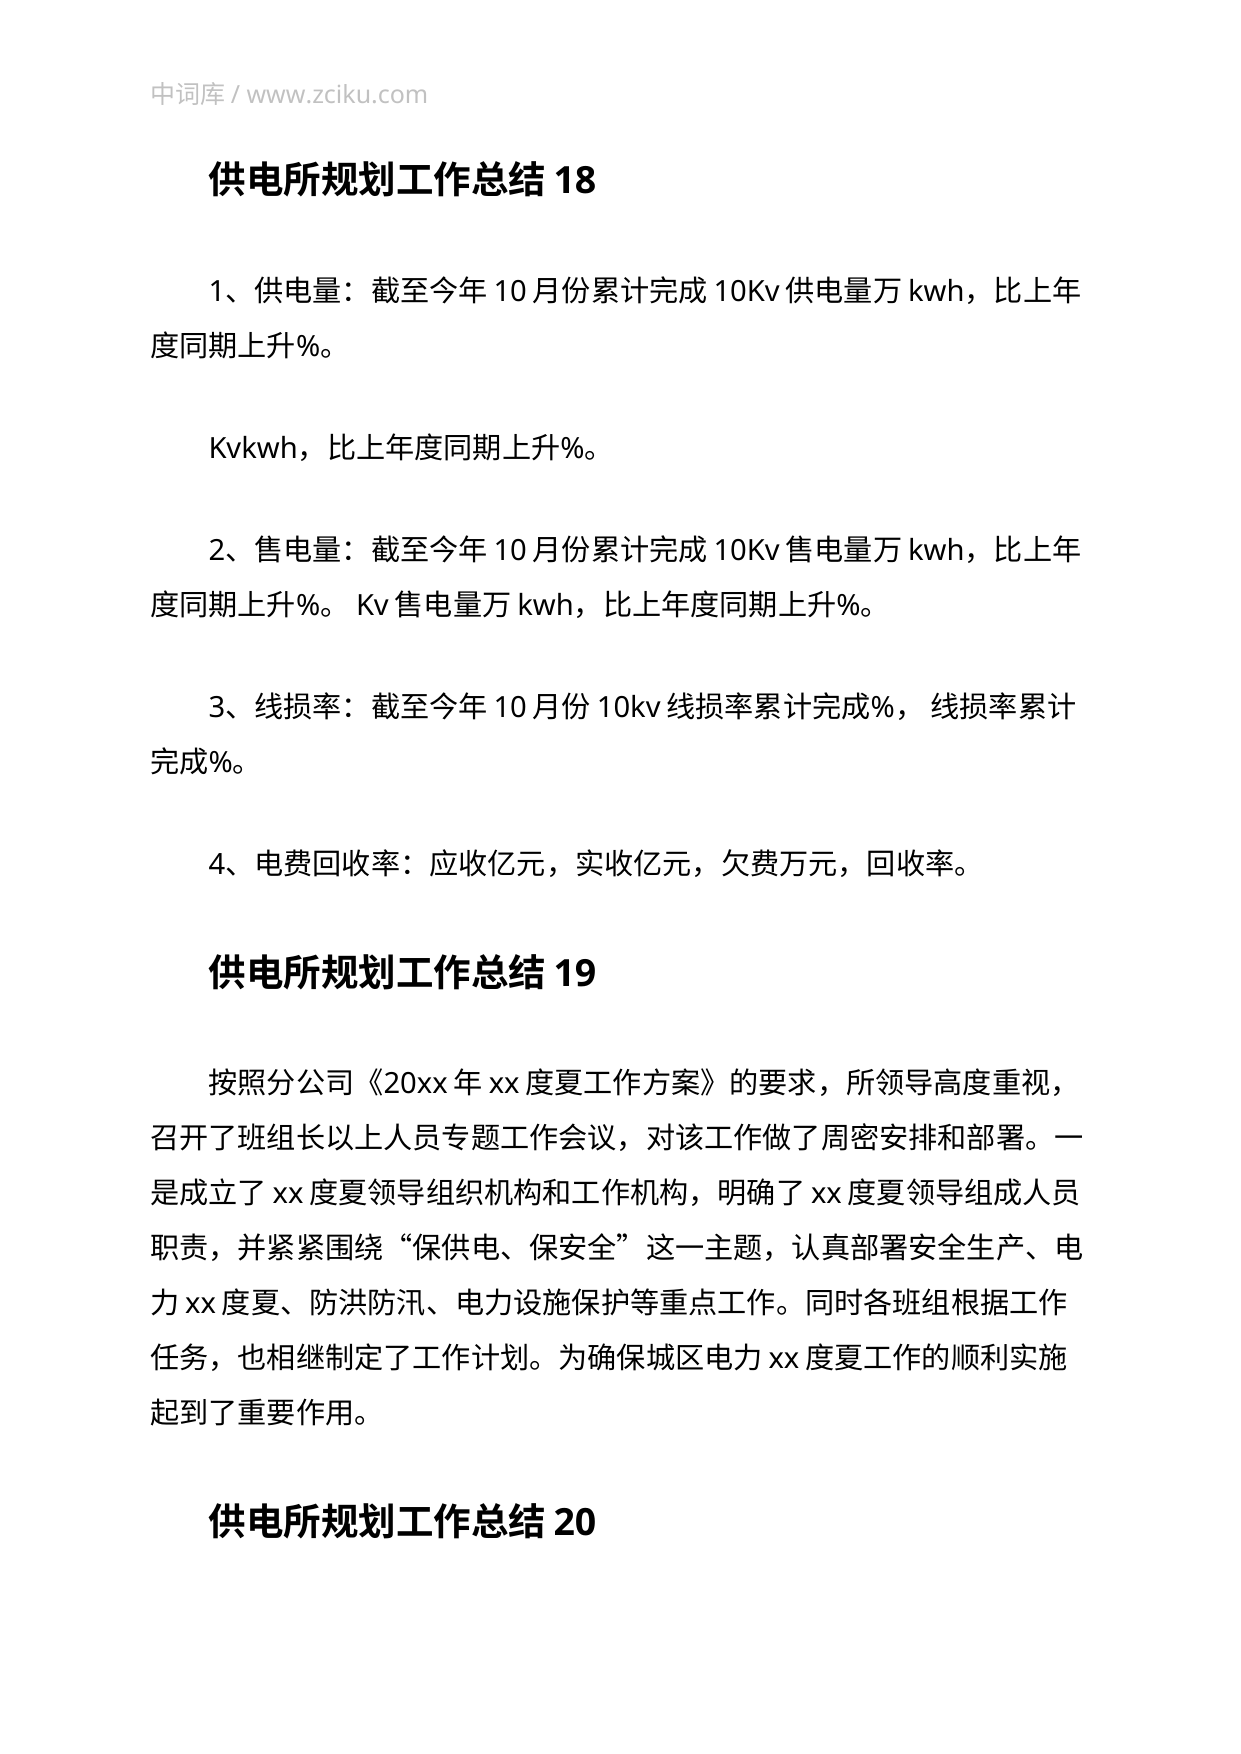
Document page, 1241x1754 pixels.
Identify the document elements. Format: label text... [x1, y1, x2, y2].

text 2、售电量：截至今年10月份累计完成10Kv售电量万kwh，比上年度同期上升%。 Kv售电量万kwh，比上年度同期上升%。 [150, 527, 1090, 624]
text 供电所规划工作总结20 [150, 1492, 1090, 1546]
text 3、线损率：截至今年10月份10kv线损率累计完成%， 线损率累计完成%。 [150, 683, 1090, 781]
text 供电所规划工作总结18 [150, 150, 1090, 204]
text 1、供电量：截至今年10月份累计完成10Kv供电量万kwh，比上年度同期上升%。 [150, 268, 1090, 365]
text 供电所规划工作总结19 [150, 942, 1090, 997]
text Kvkwh，比上年度同期上升%。 [150, 424, 1090, 467]
text 4、电费回收率：应收亿元，实收亿元，欠费万元，回收率。 [150, 841, 1090, 883]
text 按照分公司《20xx年xx度夏工作方案》的要求，所领导高度重视，召开了班组长以上人员专题工作会议，对该工作做了周密安排和部署。一是成立了xx度夏领导组织机构和工作机构，明确了xx度夏领导组成人员职责，并紧紧围绕“保供电、保安全”这一主题，认真部署安全生产、电力xx度夏、防洪防汛、电力设施保护等重点工作。同时各班组根据工作任务，也相继制定了工作计划。为确保城区电力xx度夏工作的顺利实施起到了重要作用。 [150, 1060, 1090, 1432]
